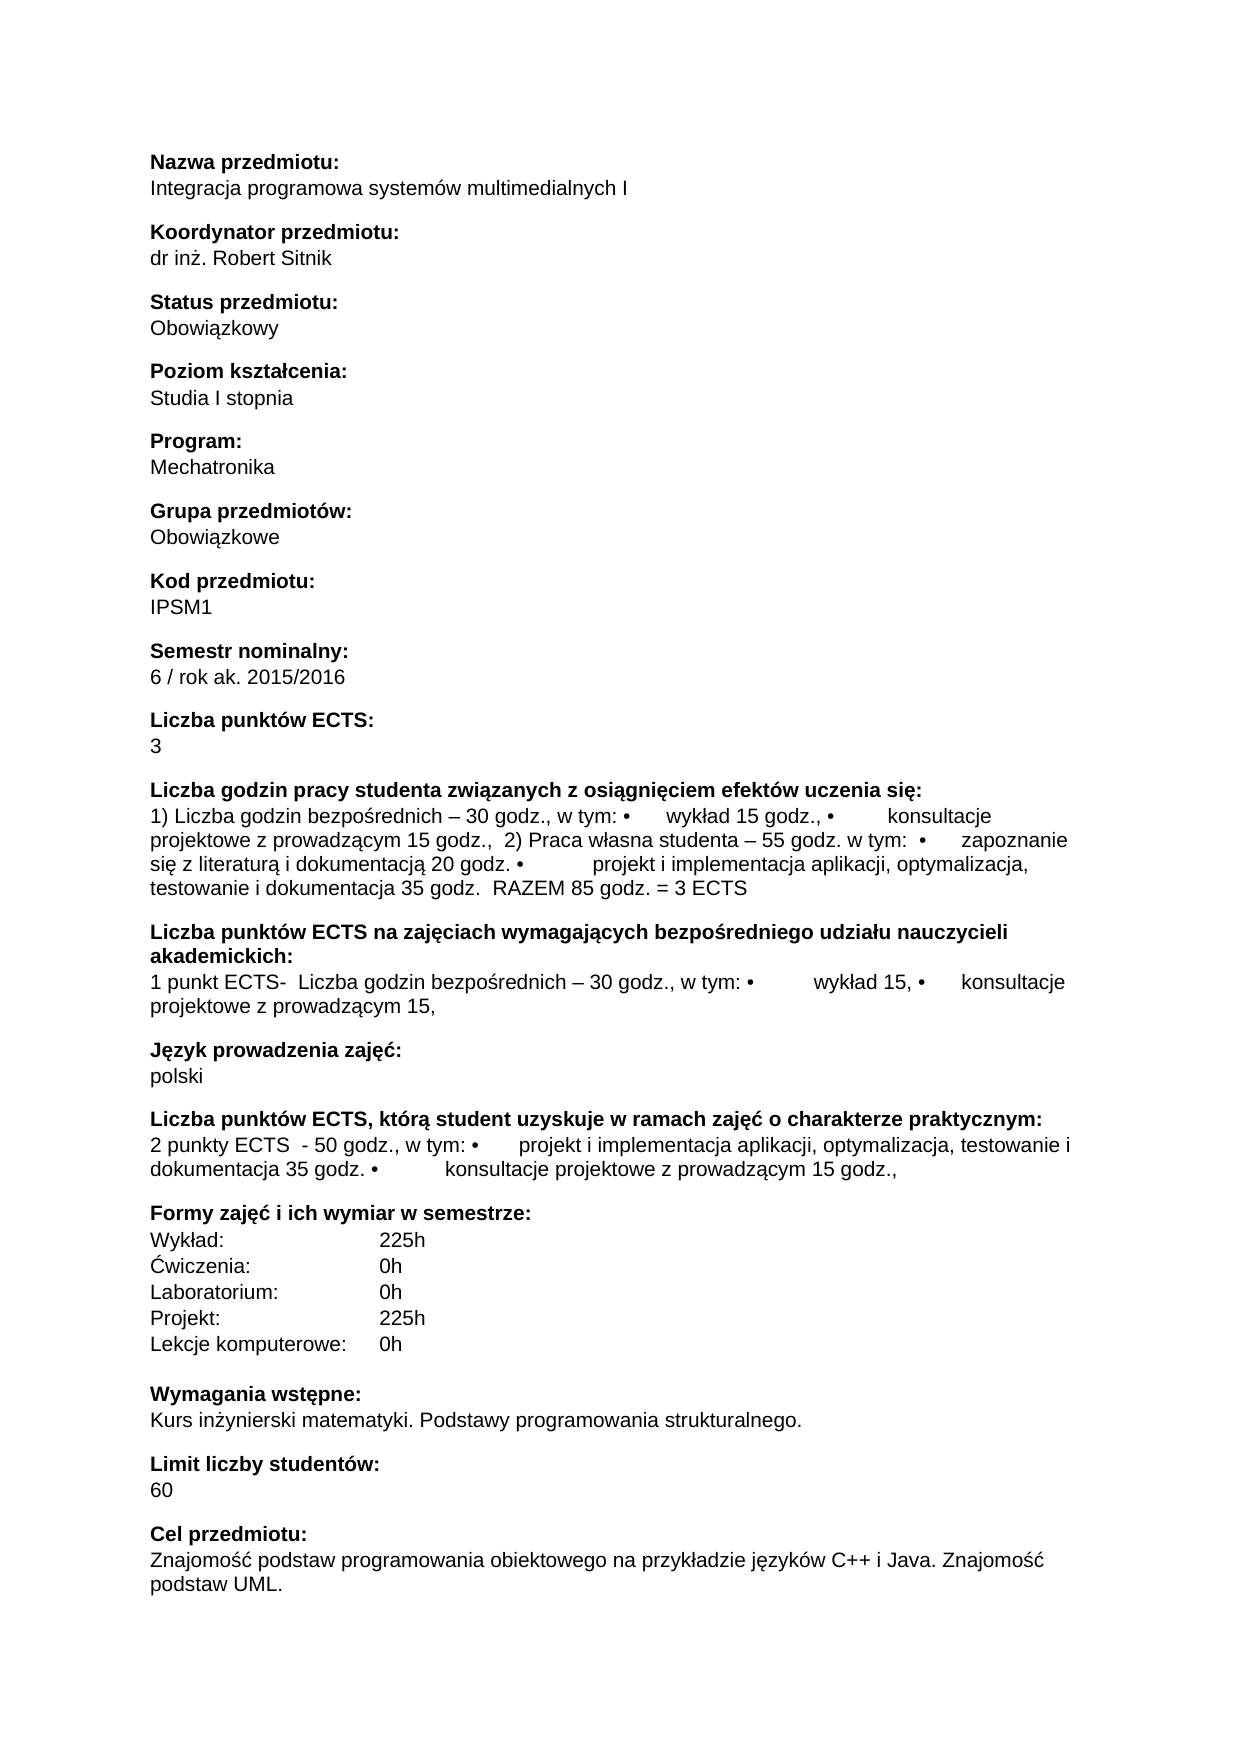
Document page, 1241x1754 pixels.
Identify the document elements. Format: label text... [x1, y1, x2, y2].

text 60 [150, 1478, 1090, 1502]
text Integracja programowa systemów multimedialnych I [150, 176, 1090, 200]
table_header 225h [369, 1228, 597, 1252]
text Grupa przedmiotów: [150, 499, 1090, 523]
text Studia I stopnia [150, 385, 1090, 409]
text IPSM1 [150, 595, 1090, 619]
text Liczba godzin pracy studenta związanych z osiągnięciem efektów uczenia się: [150, 778, 1090, 802]
text 1) Liczba godzin bezpośrednich – 30 godz., w tym: • wykład 15 godz., • konsultacje projektowe z prowadzącym 15 godz., 2) Praca własna studenta – 55 godz. w tym: • zapoznanie się z literaturą i dokumentacją 20 godz. • projekt i implementacja aplikacji, optymalizacja, testowanie i dokumentacja 35 godz. RAZEM 85 godz. = 3 ECTS [150, 804, 1090, 900]
text Mechatronika [150, 455, 1090, 479]
text Limit liczby studentów: [150, 1452, 1090, 1476]
text Obowiązkowe [150, 525, 1090, 549]
text 3 [150, 734, 1090, 758]
table_cell Ćwiczenia: [140, 1254, 367, 1278]
text Cel przedmiotu: [150, 1521, 1090, 1545]
text Nazwa przedmiotu: [150, 150, 1090, 174]
text Program: [150, 429, 1090, 453]
text dr inż. Robert Sitnik [150, 246, 1090, 270]
table_cell 0h [369, 1330, 597, 1356]
text Liczba punktów ECTS na zajęciach wymagających bezpośredniego udziału nauczycieli akademickich: [150, 920, 1090, 968]
text 1 punkt ECTS- Liczba godzin bezpośrednich – 30 godz., w tym: • wykład 15, • konsultacje projektowe z prowadzącym 15, [150, 970, 1090, 1018]
table_cell 0h [369, 1252, 597, 1278]
text Liczba punktów ECTS: [150, 708, 1090, 732]
table_cell 0h [369, 1278, 597, 1304]
table_cell Projekt: [140, 1306, 367, 1330]
text Koordynator przedmiotu: [150, 220, 1090, 244]
text Znajomość podstaw programowania obiektowego na przykładzie języków C++ i Java. Znajomość podstaw UML. [150, 1547, 1090, 1595]
table_cell Laboratorium: [140, 1280, 367, 1304]
table_cell 225h [369, 1304, 597, 1330]
text 6 / rok ak. 2015/2016 [150, 664, 1090, 688]
text Status przedmiotu: [150, 289, 1090, 313]
text Kod przedmiotu: [150, 569, 1090, 593]
text Semestr nominalny: [150, 638, 1090, 662]
text Formy zajęć i ich wymiar w semestrze: [150, 1201, 1090, 1225]
text Kurs inżynierski matematyki. Podstawy programowania strukturalnego. [150, 1408, 1090, 1432]
text Język prowadzenia zajęć: [150, 1037, 1090, 1061]
table_cell Lekcje komputerowe: [140, 1332, 367, 1356]
text Liczba punktów ECTS, którą student uzyskuje w ramach zajęć o charakterze praktycznym: [150, 1107, 1090, 1131]
text 2 punkty ECTS - 50 godz., w tym: • projekt i implementacja aplikacji, optymalizacja, testowanie i dokumentacja 35 godz. • konsultacje projektowe z prowadzącym 15 godz., [150, 1133, 1090, 1181]
text Obowiązkowy [150, 316, 1090, 339]
text polski [150, 1063, 1090, 1087]
text Wymagania wstępne: [150, 1382, 1090, 1406]
table_header Wykład: [140, 1228, 367, 1252]
text Poziom kształcenia: [150, 359, 1090, 383]
